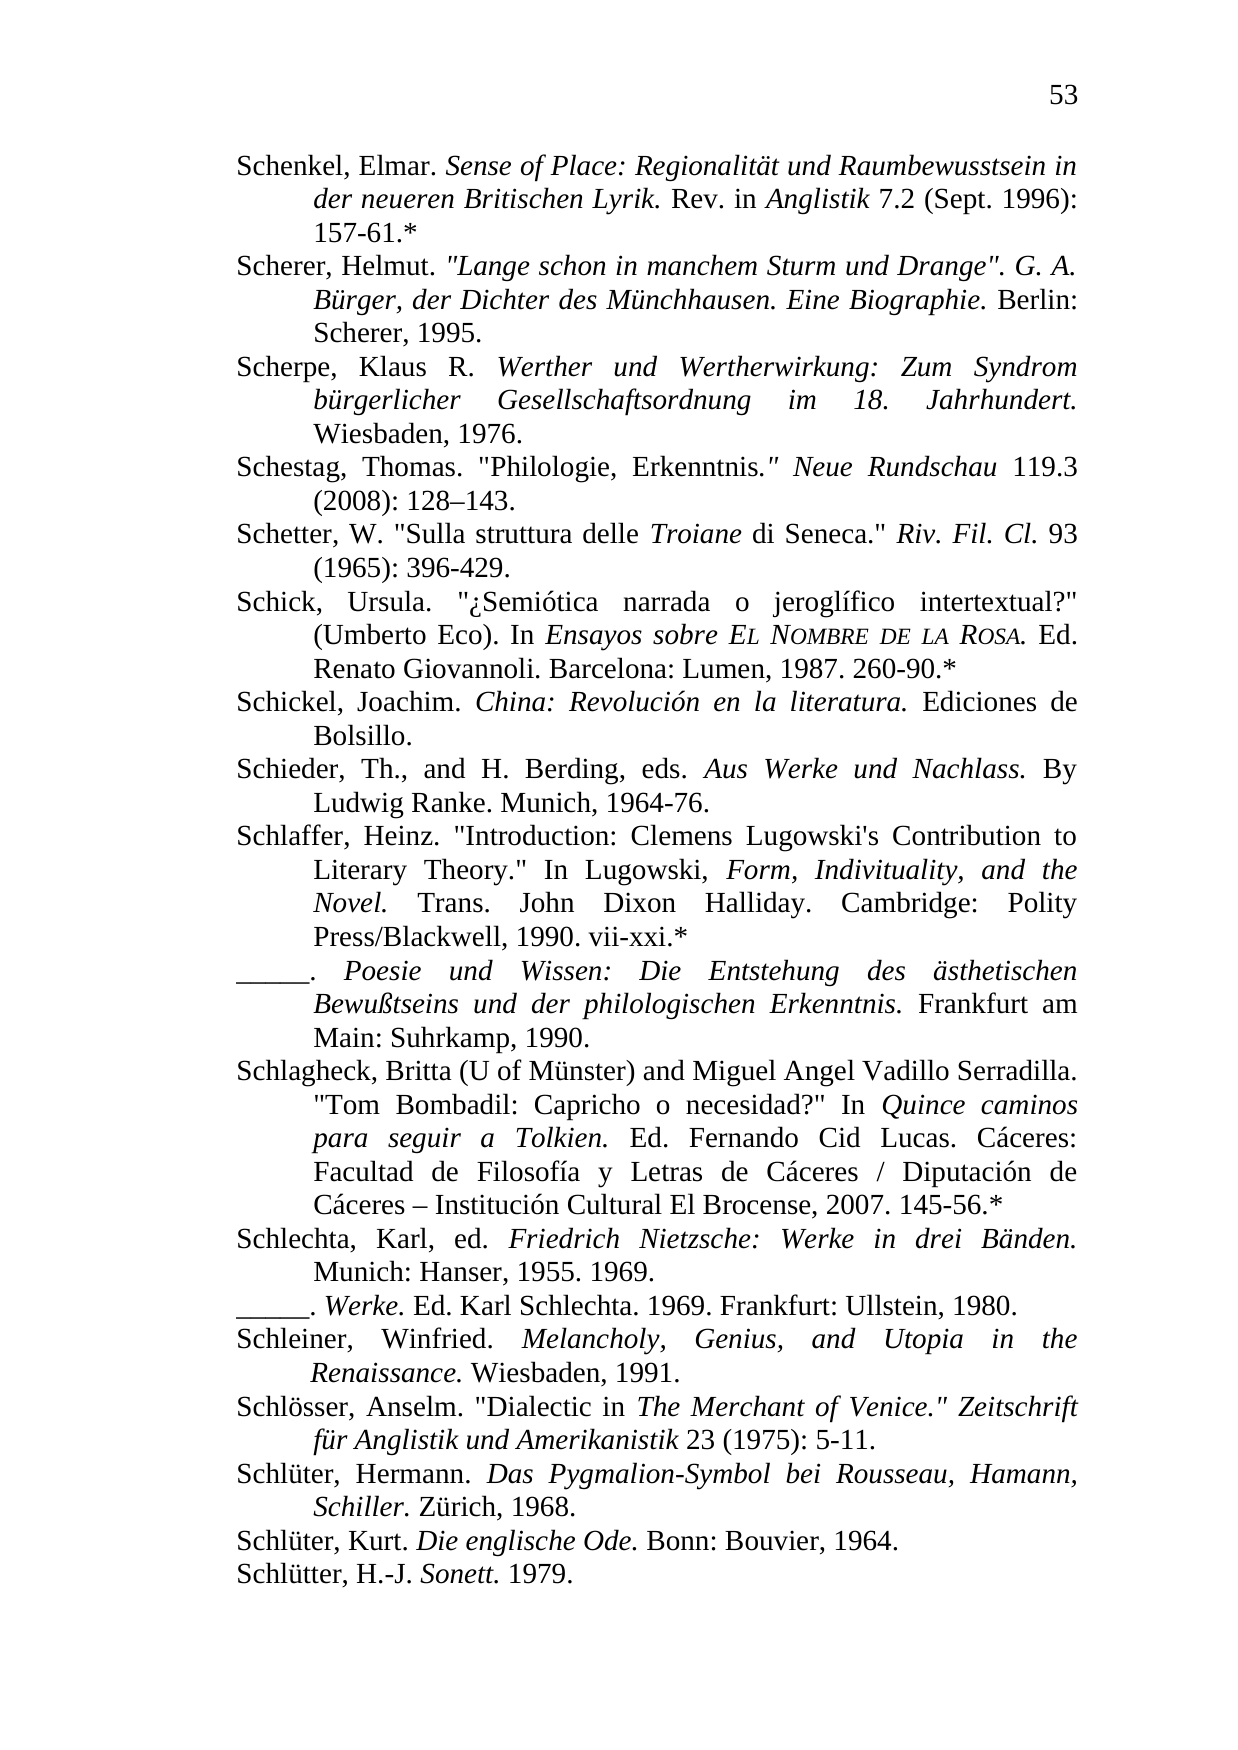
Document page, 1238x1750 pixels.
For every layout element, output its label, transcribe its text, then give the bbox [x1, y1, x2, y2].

text Schlüter, Hermann. Das Pygmalion-Symbol bei Rousseau, Hamann, Schiller. Zürich, 1968. [236, 1456, 1078, 1523]
text Schestag, Thomas. "Philologie, Erkenntnis." Neue Rundschau 119.3 (2008): 128–143. [236, 449, 1078, 517]
text Scherer, Helmut. "Lange schon in manchem Sturm und Drange". G. A. Bürger, der Dichter des Münchhausen. Eine Biographie. Berlin: Scherer, 1995. [236, 248, 1078, 349]
text _____. Poesie und Wissen: Die Entstehung des ästhetischen Bewußtseins und der philologischen Erkenntnis. Frankfurt am Main: Suhrkamp, 1990. [236, 953, 1078, 1053]
text Schetter, W. "Sulla struttura delle Troiane di Seneca." Riv. Fil. Cl. 93 (1965): 396-429. [236, 517, 1078, 584]
text Schlechta, Karl, ed. Friedrich Nietzsche: Werke in drei Bänden. Munich: Hanser, 1955. 1969. [236, 1221, 1078, 1288]
text Scherpe, Klaus R. Werther und Wertherwirkung: Zum Syndrom bürgerlicher Gesellschaftsordnung im 18. Jahrhundert. Wiesbaden, 1976. [236, 349, 1078, 449]
text _____. Werke. Ed. Karl Schlechta. 1969. Frankfurt: Ullstein, 1980. [236, 1288, 1078, 1322]
text Schickel, Joachim. China: Revolución en la literatura. Ediciones de Bolsillo. [236, 684, 1078, 751]
text Schleiner, Winfried. Melancholy, Genius, and Utopia in the Renaissance. Wiesbaden, 1991. [236, 1322, 1078, 1389]
text Schenkel, Elmar. Sense of Place: Regionalität und Raumbewusstsein in der neueren Britischen Lyrik. Rev. in Anglistik 7.2 (Sept. 1996): 157-61.* [236, 148, 1078, 248]
text Schlösser, Anselm. "Dialectic in The Merchant of Venice." Zeitschrift für Anglistik und Amerikanistik 23 (1975): 5-11. [236, 1389, 1078, 1456]
text Schlaffer, Heinz. "Introduction: Clemens Lugowski's Contribution to Literary Theory." In Lugowski, Form, Indivituality, and the Novel. Trans. John Dixon Halliday. Cambridge: Polity Press/Blackwell, 1990. vii-xxi.* [236, 818, 1078, 953]
text Schlüter, Kurt. Die englische Ode. Bonn: Bouvier, 1964. [236, 1523, 1078, 1556]
text Schieder, Th., and H. Berding, eds. Aus Werke und Nachlass. By Ludwig Ranke. Munich, 1964-76. [236, 751, 1077, 818]
text Schlagheck, Britta (U of Münster) and Miguel Angel Vadillo Serradilla. "Tom Bombadil: Capricho o necesidad?" In Quince caminos para seguir a Tolkien. Ed. Fernando Cid Lucas. Cáceres: Facultad de Filosofía y Letras de Cáceres / Diputación de Cáceres – Institución Cultural El Brocense, 2007. 145-56.* [236, 1053, 1078, 1221]
text Schick, Ursula. "¿Semiótica narrada o jeroglífico intertextual?" (Umberto Eco). In Ensayos sobre El Nombre de la Rosa. Ed. Renato Giovannoli. Barcelona: Lumen, 1987. 260-90.* [236, 584, 1078, 684]
text Schlütter, H.-J. Sonett. 1979. [236, 1556, 1078, 1590]
